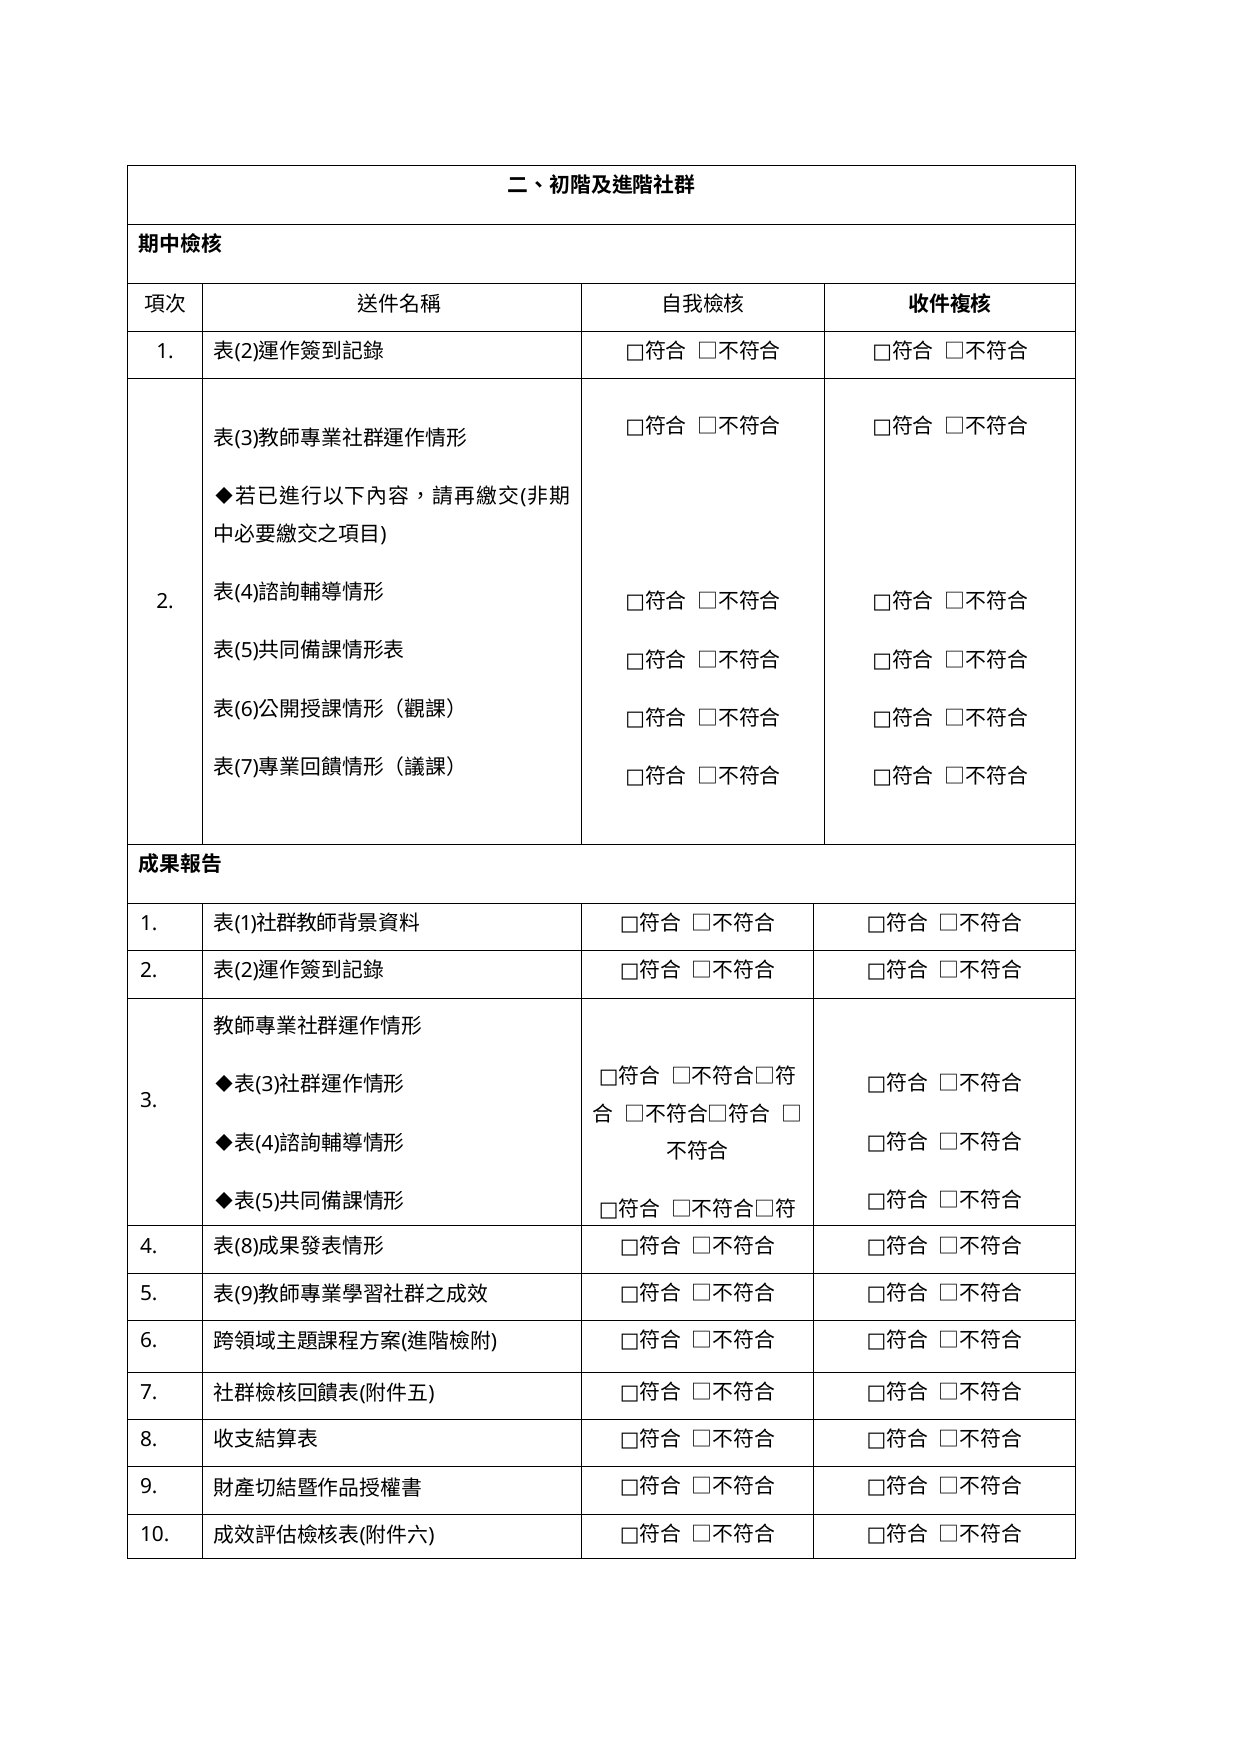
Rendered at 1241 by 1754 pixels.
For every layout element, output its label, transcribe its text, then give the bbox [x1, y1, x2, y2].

table_cell 表(2)運作簽到記錄 [203, 951, 581, 997]
table_cell □符合 □不符合 [582, 332, 824, 378]
table_cell □符合 □不符合 [814, 1274, 1075, 1320]
table_cell 教師專業社群運作情形 表(3)社群運作情形 表(4)諮詢輔導情形 表(5)共同備課情形 表(6)公開授課情形（觀課） 表(7)專業回饋情形（議課） [203, 999, 581, 1225]
table_cell [128, 904, 202, 950]
table_cell □符合 □不符合 [814, 1515, 1075, 1558]
table_cell 1. [128, 332, 202, 378]
table_cell 期中檢核 [128, 225, 1075, 283]
table_cell □符合 □不符合 [814, 1420, 1075, 1466]
table_cell 表(2)運作簽到記錄 [203, 332, 581, 378]
table_cell □符合 □不符合 □符合 □不符合 □符合 □不符合 □符合 □不符合 □符合 □不符合 [825, 379, 1075, 843]
table_cell [128, 1515, 202, 1558]
table_cell □符合 □不符合 [582, 1420, 813, 1466]
table_cell 收支結算表 [203, 1420, 581, 1466]
table_cell [128, 1420, 202, 1466]
table_cell □符合 □不符合 [582, 951, 813, 997]
table_cell [128, 1321, 202, 1372]
table_cell [128, 999, 202, 1225]
table_cell 成效評估檢核表(附件六) [203, 1515, 581, 1558]
table_cell 自我檢核 [582, 284, 824, 331]
table_cell □符合 □不符合 [814, 904, 1075, 950]
table_cell □符合 □不符合 [814, 951, 1075, 997]
table_cell 送件名稱 [203, 284, 581, 331]
table_cell 表(3)教師專業社群運作情形 若已進行以下內容，請再繳交(非期中必要繳交之項目) 表(4)諮詢輔導情形 表(5)共同備課情形表 表(6)公開授課情形（觀課） 表(7)專業回饋情形（議課） [203, 379, 581, 843]
table_cell □符合 □不符合 [582, 1515, 813, 1558]
table_cell 表(8)成果發表情形 [203, 1226, 581, 1273]
table_cell □符合 □不符合 [814, 1226, 1075, 1273]
table_cell □符合 □不符合 [582, 1467, 813, 1513]
table_cell □符合 □不符合 [825, 332, 1075, 378]
table_cell 財產切結暨作品授權書 [203, 1467, 581, 1513]
table_cell [128, 1373, 202, 1419]
table_cell 社群檢核回饋表(附件五) [203, 1373, 581, 1419]
table_cell 收件複核 [825, 284, 1075, 331]
table_cell □符合 □不符合 [582, 1373, 813, 1419]
table_cell 跨領域主題課程方案(進階檢附) [203, 1321, 581, 1372]
table_cell □符合 □不符合 [814, 1321, 1075, 1372]
table_cell 成果報告 [128, 845, 1075, 903]
table_cell 項次 [128, 284, 202, 331]
table_cell □符合 □不符合 [582, 904, 813, 950]
table_cell □符合 □不符合 □符合 □不符合 □符合 □不符合 □符合 □不符合 □符合 □不符合 [582, 379, 824, 843]
table_cell □符合 □不符合 [582, 1321, 813, 1372]
table_cell [128, 1274, 202, 1320]
table_cell [128, 951, 202, 997]
table_cell 表(9)教師專業學習社群之成效 [203, 1274, 581, 1320]
table_cell □符合 □不符合□符合 □不符合□符合 □不符合 □符合 □不符合□符合 □不符合 □符合 □不符合 [582, 999, 813, 1225]
table_cell □符合 □不符合 [582, 1226, 813, 1273]
table_cell □符合 □不符合 [582, 1274, 813, 1320]
table_cell [128, 1467, 202, 1513]
table_header 二、初階及進階社群 [128, 166, 1075, 224]
table_cell [128, 1226, 202, 1273]
table_cell □符合 □不符合 [814, 1373, 1075, 1419]
table_cell 表(1)社群教師背景資料 [203, 904, 581, 950]
table_cell 2. [128, 379, 202, 843]
table_cell □符合 □不符合 □符合 □不符合 □符合 □不符合 □符合 □不符合 □符合 □不符合 □符合 □不符合 [814, 999, 1075, 1225]
table_cell □符合 □不符合 [814, 1467, 1075, 1513]
